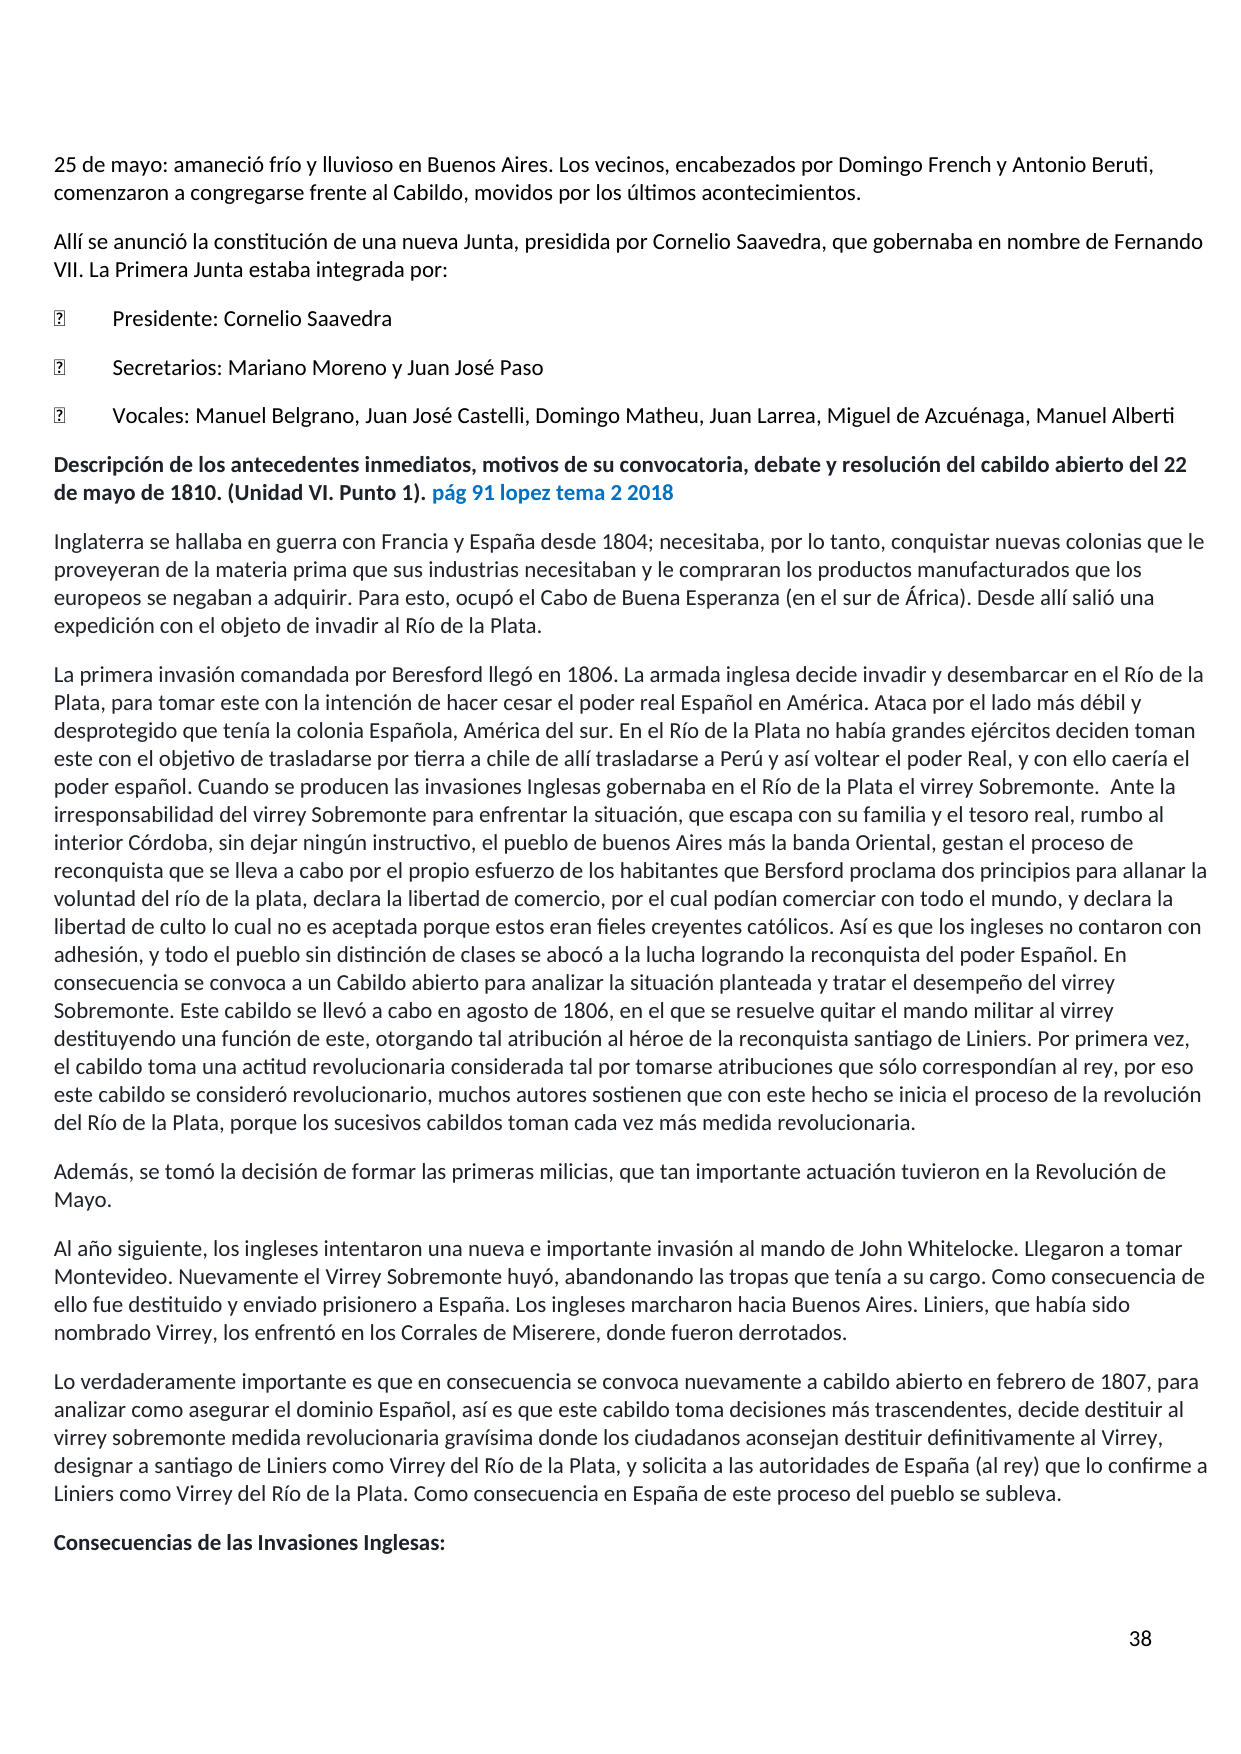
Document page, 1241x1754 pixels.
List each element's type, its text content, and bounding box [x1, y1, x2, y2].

text La primera invasión comandada por Beresford llegó en 1806. La armada inglesa decide invadir y desembarcar en el Río de la Plata, para tomar este con la intención de hacer cesar el poder real Español en América. Ataca por el lado más débil y desprotegido que tenía la colonia Española, América del sur. En el Río de la Plata no había grandes ejércitos deciden toman este con el objetivo de trasladarse por tierra a chile de allí trasladarse a Perú y así voltear el poder Real, y con ello caería el poder español. Cuando se producen las invasiones Inglesas gobernaba en el Río de la Plata el virrey Sobremonte. Ante la irresponsabilidad del virrey Sobremonte para enfrentar la situación, que escapa con su familia y el tesoro real, rumbo al interior Córdoba, sin dejar ningún instructivo, el pueblo de buenos Aires más la banda Oriental, gestan el proceso de reconquista que se lleva a cabo por el propio esfuerzo de los habitantes que Bersford proclama dos principios para allanar la voluntad del río de la plata, declara la libertad de comercio, por el cual podían comerciar con todo el mundo, y declara la libertad de culto lo cual no es aceptada porque estos eran fieles creyentes católicos. Así es que los ingleses no contaron con adhesión, y todo el pueblo sin distinción de clases se abocó a la lucha logrando la reconquista del poder Español. En consecuencia se convoca a un Cabildo abierto para analizar la situación planteada y tratar el desempeño del virrey Sobremonte. Este cabildo se llevó a cabo en agosto de 1806, en el que se resuelve quitar el mando militar al virrey destituyendo una función de este, otorgando tal atribución al héroe de la reconquista santiago de Liniers. Por primera vez, el cabildo toma una actitud revolucionaria considerada tal por tomarse atribuciones que sólo correspondían al rey, por eso este cabildo se consideró revolucionario, muchos autores sostienen que con este hecho se inicia el proceso de la revolución del Río de la Plata, porque los sucesivos cabildos toman cada vez más medida revolucionaria. [53, 660, 1211, 1136]
text  Vocales: Manuel Belgrano, Juan José Castelli, Domingo Matheu, Juan Larrea, Miguel de Azcuénaga, Manuel Alberti [53, 401, 1211, 429]
text Además, se tomó la decisión de formar las primeras milicias, que tan importante actuación tuvieron en la Revolución de Mayo. [53, 1157, 1211, 1213]
text Inglaterra se hallaba en guerra con Francia y España desde 1804; necesitaba, por lo tanto, conquistar nuevas colonias que le proveyeran de la materia prima que sus industrias necesitaban y le compraran los productos manufacturados que los europeos se negaban a adquirir. Para esto, ocupó el Cabo de Buena Esperanza (en el sur de África). Desde allí salió una expedición con el objeto de invadir al Río de la Plata. [53, 527, 1211, 639]
text  Secretarios: Mariano Moreno y Juan José Paso [53, 353, 1211, 381]
text Al año siguiente, los ingleses intentaron una nueva e importante invasión al mando de John Whitelocke. Llegaron a tomar Montevideo. Nuevamente el Virrey Sobremonte huyó, abandonando las tropas que tenía a su cargo. Como consecuencia de ello fue destituido y enviado prisionero a España. Los ingleses marcharon hacia Buenos Aires. Liniers, que había sido nombrado Virrey, los enfrentó en los Corrales de Miserere, donde fueron derrotados. [53, 1234, 1211, 1346]
text Descripción de los antecedentes inmediatos, motivos de su convocatoria, debate y resolución del cabildo abierto del 22 de mayo de 1810. (Unidad VI. Punto 1). pág 91 lopez tema 2 2018 [53, 450, 1211, 506]
text Consecuencias de las Invasiones Inglesas: [53, 1528, 1211, 1556]
text  Presidente: Cornelio Saavedra [53, 304, 1211, 332]
text Allí se anunció la constitución de una nueva Junta, presidida por Cornelio Saavedra, que gobernaba en nombre de Fernando VII. La Primera Junta estaba integrada por: [53, 227, 1211, 283]
text 25 de mayo: amaneció frío y lluvioso en Buenos Aires. Los vecinos, encabezados por Domingo French y Antonio Beruti, comenzaron a congregarse frente al Cabildo, movidos por los últimos acontecimientos. [53, 150, 1211, 206]
text Lo verdaderamente importante es que en consecuencia se convoca nuevamente a cabildo abierto en febrero de 1807, para analizar como asegurar el dominio Español, así es que este cabildo toma decisiones más trascendentes, decide destituir al virrey sobremonte medida revolucionaria gravísima donde los ciudadanos aconsejan destituir definitivamente al Virrey, designar a santiago de Liniers como Virrey del Río de la Plata, y solicita a las autoridades de España (al rey) que lo confirme a Liniers como Virrey del Río de la Plata. Como consecuencia en España de este proceso del pueblo se subleva. [53, 1367, 1211, 1507]
